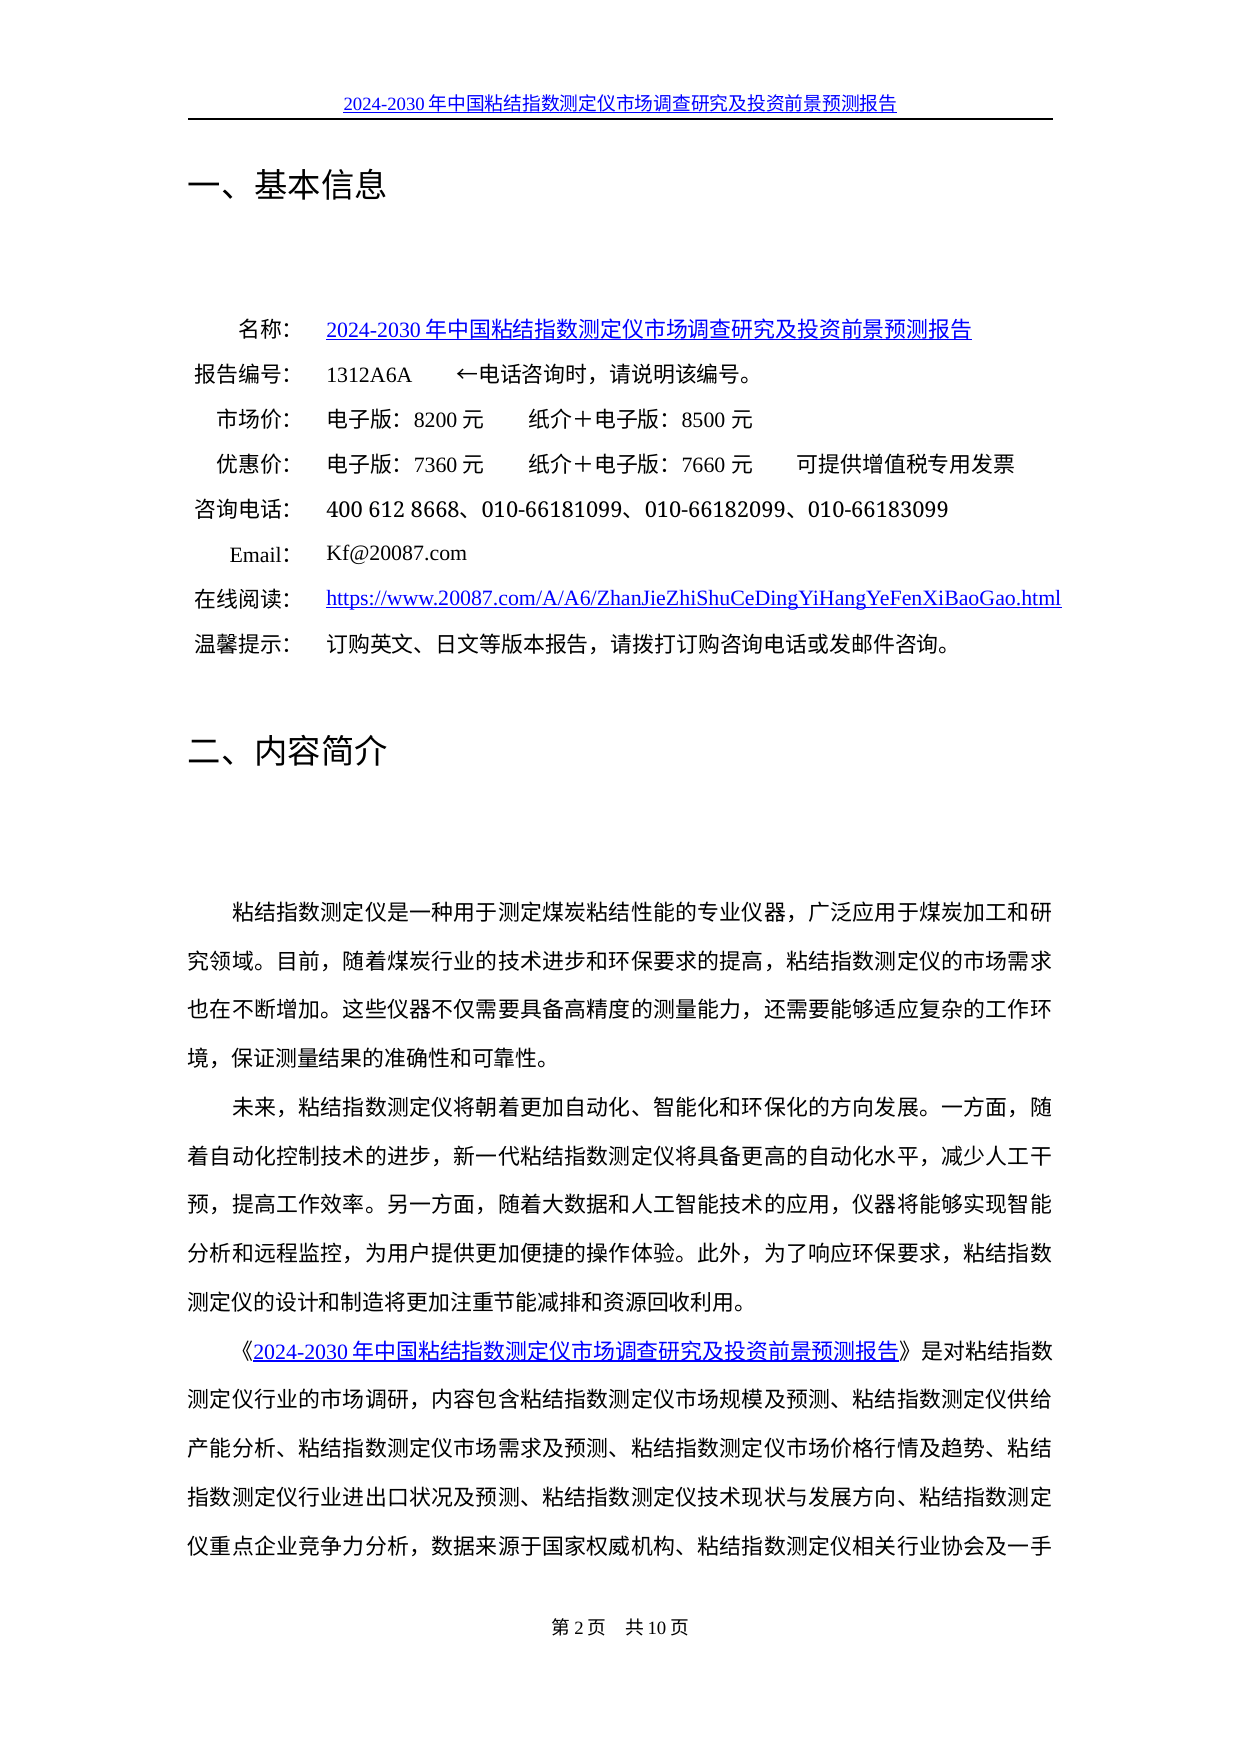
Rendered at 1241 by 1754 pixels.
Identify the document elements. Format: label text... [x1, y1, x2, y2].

table_cell 电子版：8200 元 纸介＋电子版：8500 元 [315, 402, 1073, 447]
table_cell 温馨提示： [167, 627, 315, 672]
table_cell Email： [167, 537, 315, 582]
title 一、基本信息 [187, 150, 1053, 215]
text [187, 894, 1053, 1561]
table_cell 在线阅读： [167, 582, 315, 627]
table_cell 咨询电话： [167, 492, 315, 537]
table_cell 400 612 8668、010-66181099、010-66182099、010-66183099 [315, 492, 1073, 537]
table_cell 报告编号： [167, 357, 315, 402]
table_cell 订购英文、日文等版本报告，请拨打订购咨询电话或发邮件咨询。 [315, 627, 1073, 672]
table_cell Kf@20087.com [315, 537, 1073, 582]
table_cell [315, 582, 1073, 627]
table_cell 1312A6A ←电话咨询时，请说明该编号。 [315, 357, 1073, 402]
table_header 名称： [167, 312, 315, 357]
title 二、内容简介 [187, 717, 1053, 782]
table_header 2024-2030年中国粘结指数测定仪市场调查研究及投资前景预测报告 [315, 312, 1073, 357]
table_cell 电子版：7360 元 纸介＋电子版：7660 元 可提供增值税专用发票 [315, 447, 1073, 492]
table_cell 优惠价： [167, 447, 315, 492]
table_cell 市场价： [167, 402, 315, 447]
